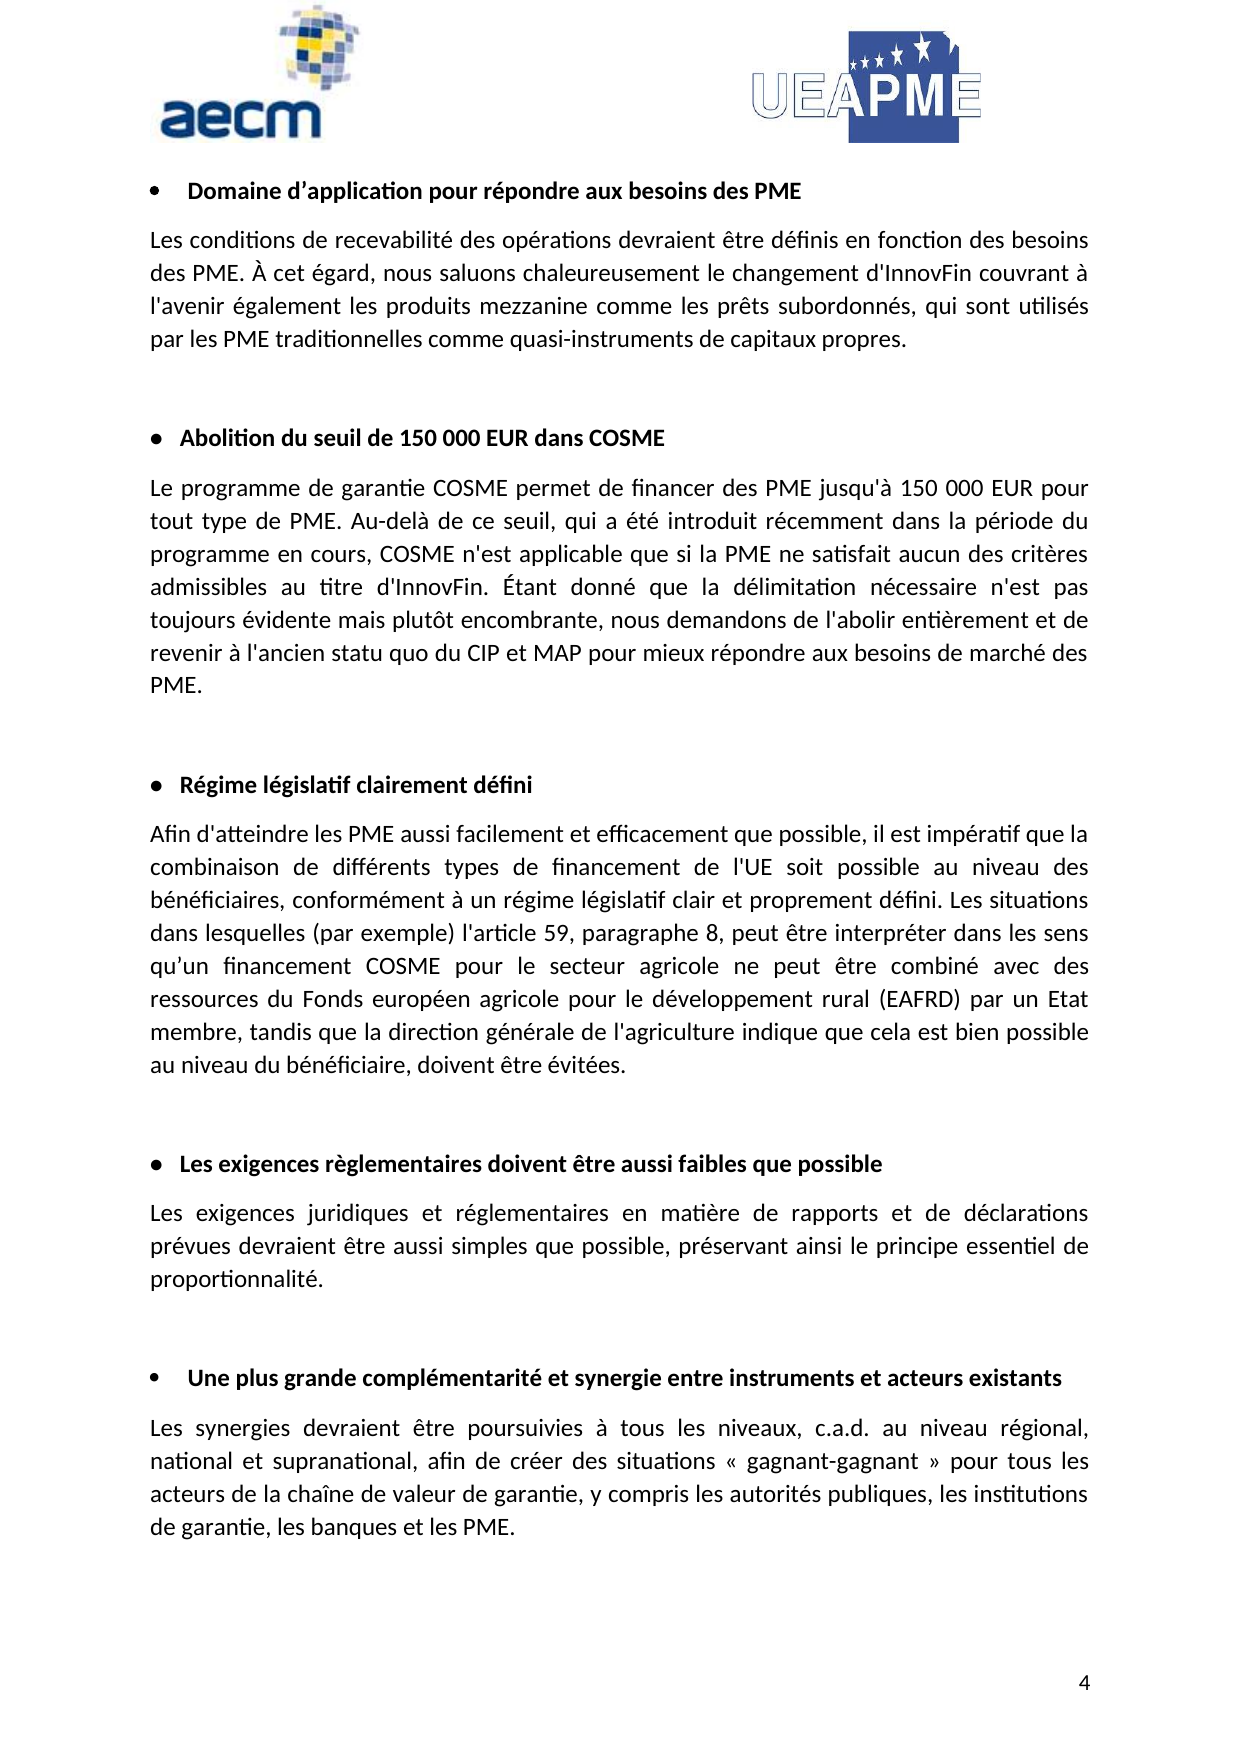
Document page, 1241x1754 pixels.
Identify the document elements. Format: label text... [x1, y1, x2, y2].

picture [752, 20, 981, 143]
list Domaine d’application pour répondre aux besoins des PME [150, 175, 1090, 206]
text Les exigences juridiques et réglementaires en matière de rapports et de déclarations prévues devraient être aussi simples que possible, préservant ainsi le principe essentiel de proportionnalité. [150, 1198, 1090, 1294]
text Les conditions de recevabilité des opérations devraient être définis en fonction des besoins des PME. À cet égard, nous saluons chaleureusement le changement d'InnovFin couvrant à l'avenir également les produits mezzanine comme les prêts subordonnés, qui sont utilisés par les PME traditionnelles comme quasi-instruments de capitaux propres. [150, 225, 1090, 354]
list Une plus grande complémentarité et synergie entre instruments et acteurs existants [150, 1363, 1090, 1393]
text Le programme de garantie COSME permet de financer des PME jusqu'à 150 000 EUR pour tout type de PME. Au-delà de ce seuil, qui a été introduit récemment dans la période du programme en cours, COSME n'est applicable que si la PME ne satisfait aucun des critères admissibles au titre d'InnovFin. Étant donné que la délimitation nécessaire n'est pas toujours évidente mais plutôt encombrante, nous demandons de l'abolir entièrement et de revenir à l'ancien statu quo du CIP et MAP pour mieux répondre aux besoins de marché des PME. [150, 472, 1090, 700]
text • Abolition du seuil de 150 000 EUR dans COSME [150, 423, 1090, 453]
text • Régime législatif clairement défini [150, 769, 1090, 799]
text Les synergies devraient être poursuivies à tous les niveaux, c.a.d. au niveau régional, national et supranational, afin de créer des situations « gagnant-gagnant » pour tous les acteurs de la chaîne de valeur de garantie, y compris les autorités publiques, les institutions de garantie, les banques et les PME. [150, 1412, 1090, 1541]
text Afin d'atteindre les PME aussi facilement et efficacement que possible, il est impératif que la combinaison de différents types de financement de l'UE soit possible au niveau des bénéficiaires, conformément à un régime législatif clair et proprement défini. Les situations dans lesquelles (par exemple) l'article 59, paragraphe 8, peut être interpréter dans les sens qu’un financement COSME pour le secteur agricole ne peut être combiné avec des ressources du Fonds européen agricole pour le développement rural (EAFRD) par un Etat membre, tandis que la direction générale de l'agriculture indique que cela est bien possible au niveau du bénéficiaire, doivent être évitées. [150, 818, 1090, 1079]
picture [150, 0, 364, 143]
text • Les exigences règlementaires doivent être aussi faibles que possible [150, 1148, 1090, 1178]
